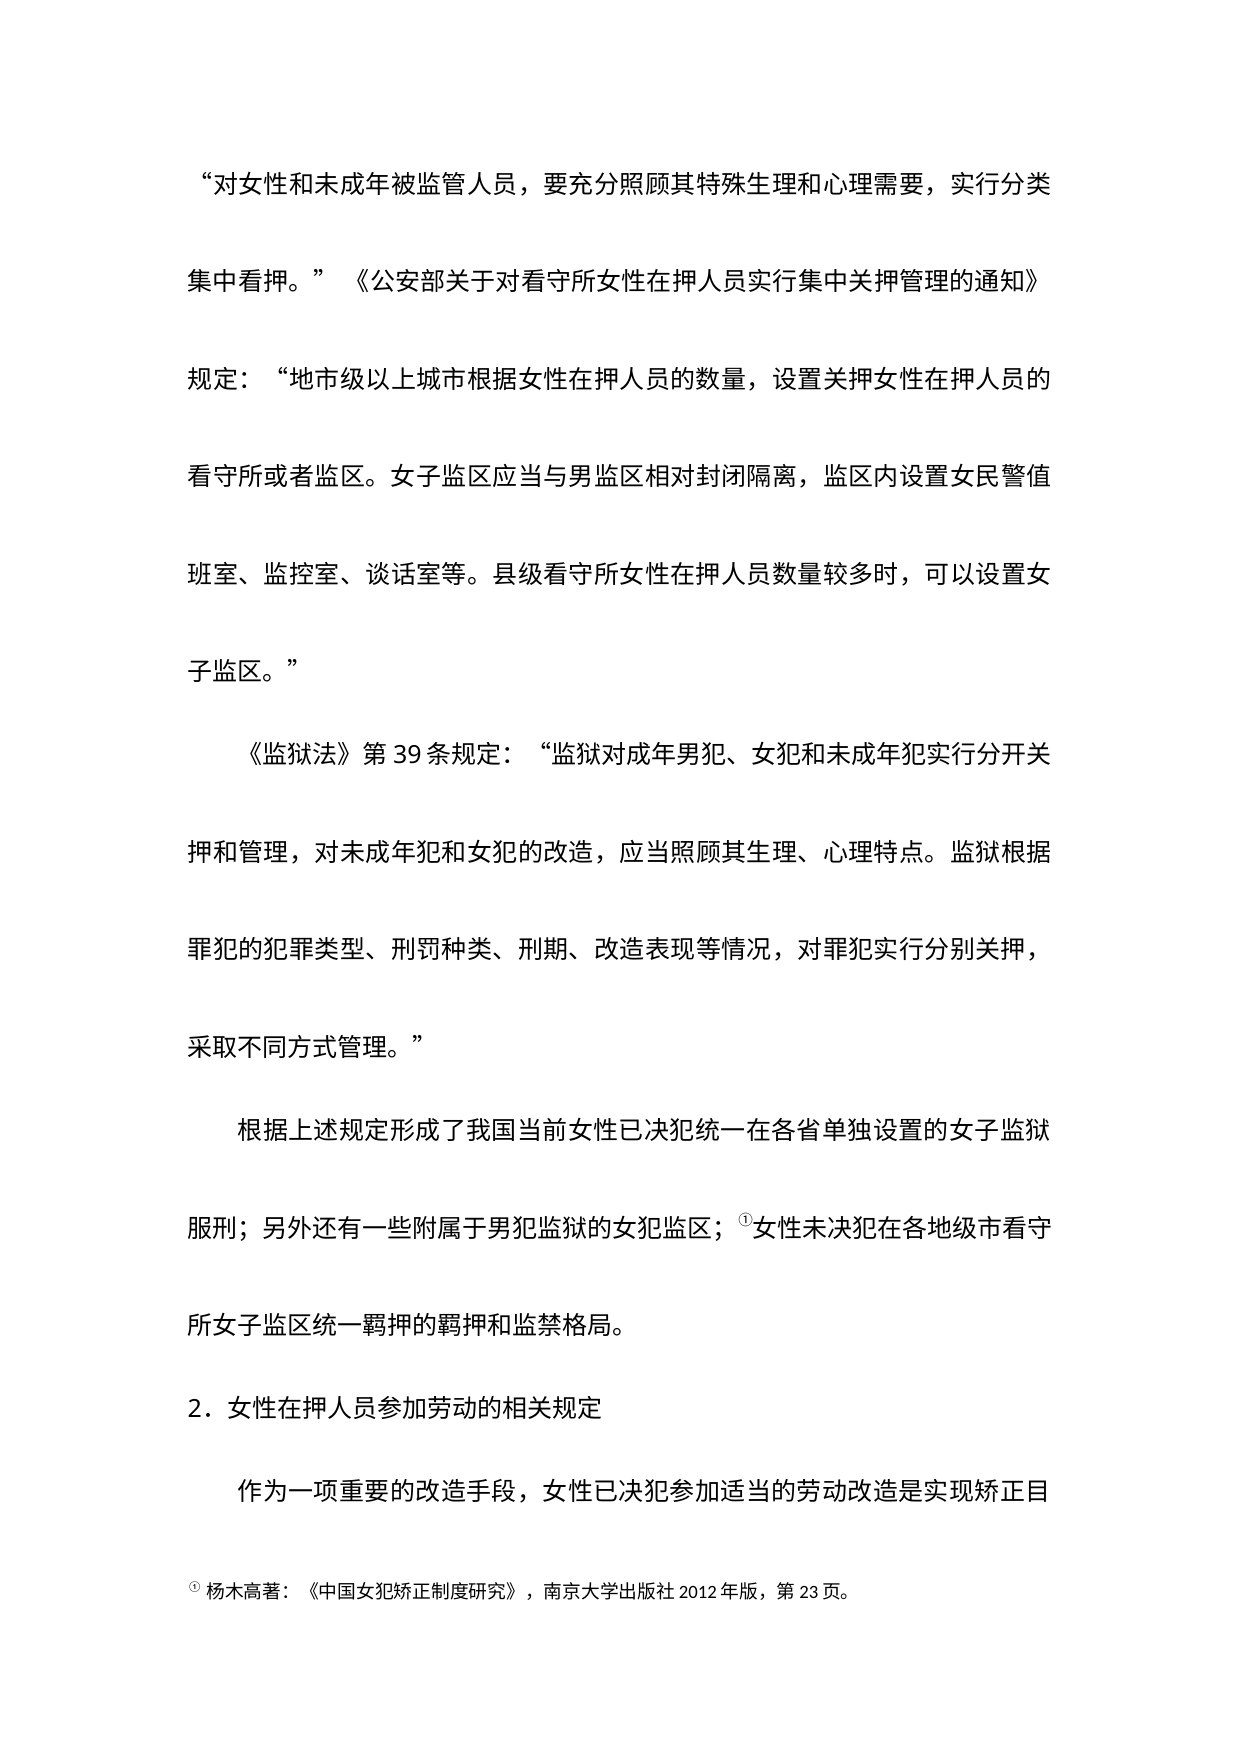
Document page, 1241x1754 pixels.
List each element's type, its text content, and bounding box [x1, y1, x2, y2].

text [187, 150, 1053, 702]
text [187, 1457, 1053, 1522]
text 根据上述规定形成了我国当前女性已决犯统一在各省单独设置的女子监狱服刑；另外还有一些附属于男犯监狱的女犯监区；女性未决犯在各地级市看守所女子监区统一羁押的羁押和监禁格局。 [187, 1096, 1053, 1356]
text 2．女性在押人员参加劳动的相关规定 [187, 1374, 1053, 1439]
text 《监狱法》第39条规定：“监狱对成年男犯、女犯和未成年犯实行分开关押和管理，对未成年犯和女犯的改造，应当照顾其生理、心理特点。监狱根据罪犯的犯罪类型、刑罚种类、刑期、改造表现等情况，对罪犯实行分别关押，采取不同方式管理。” [187, 721, 1053, 1078]
